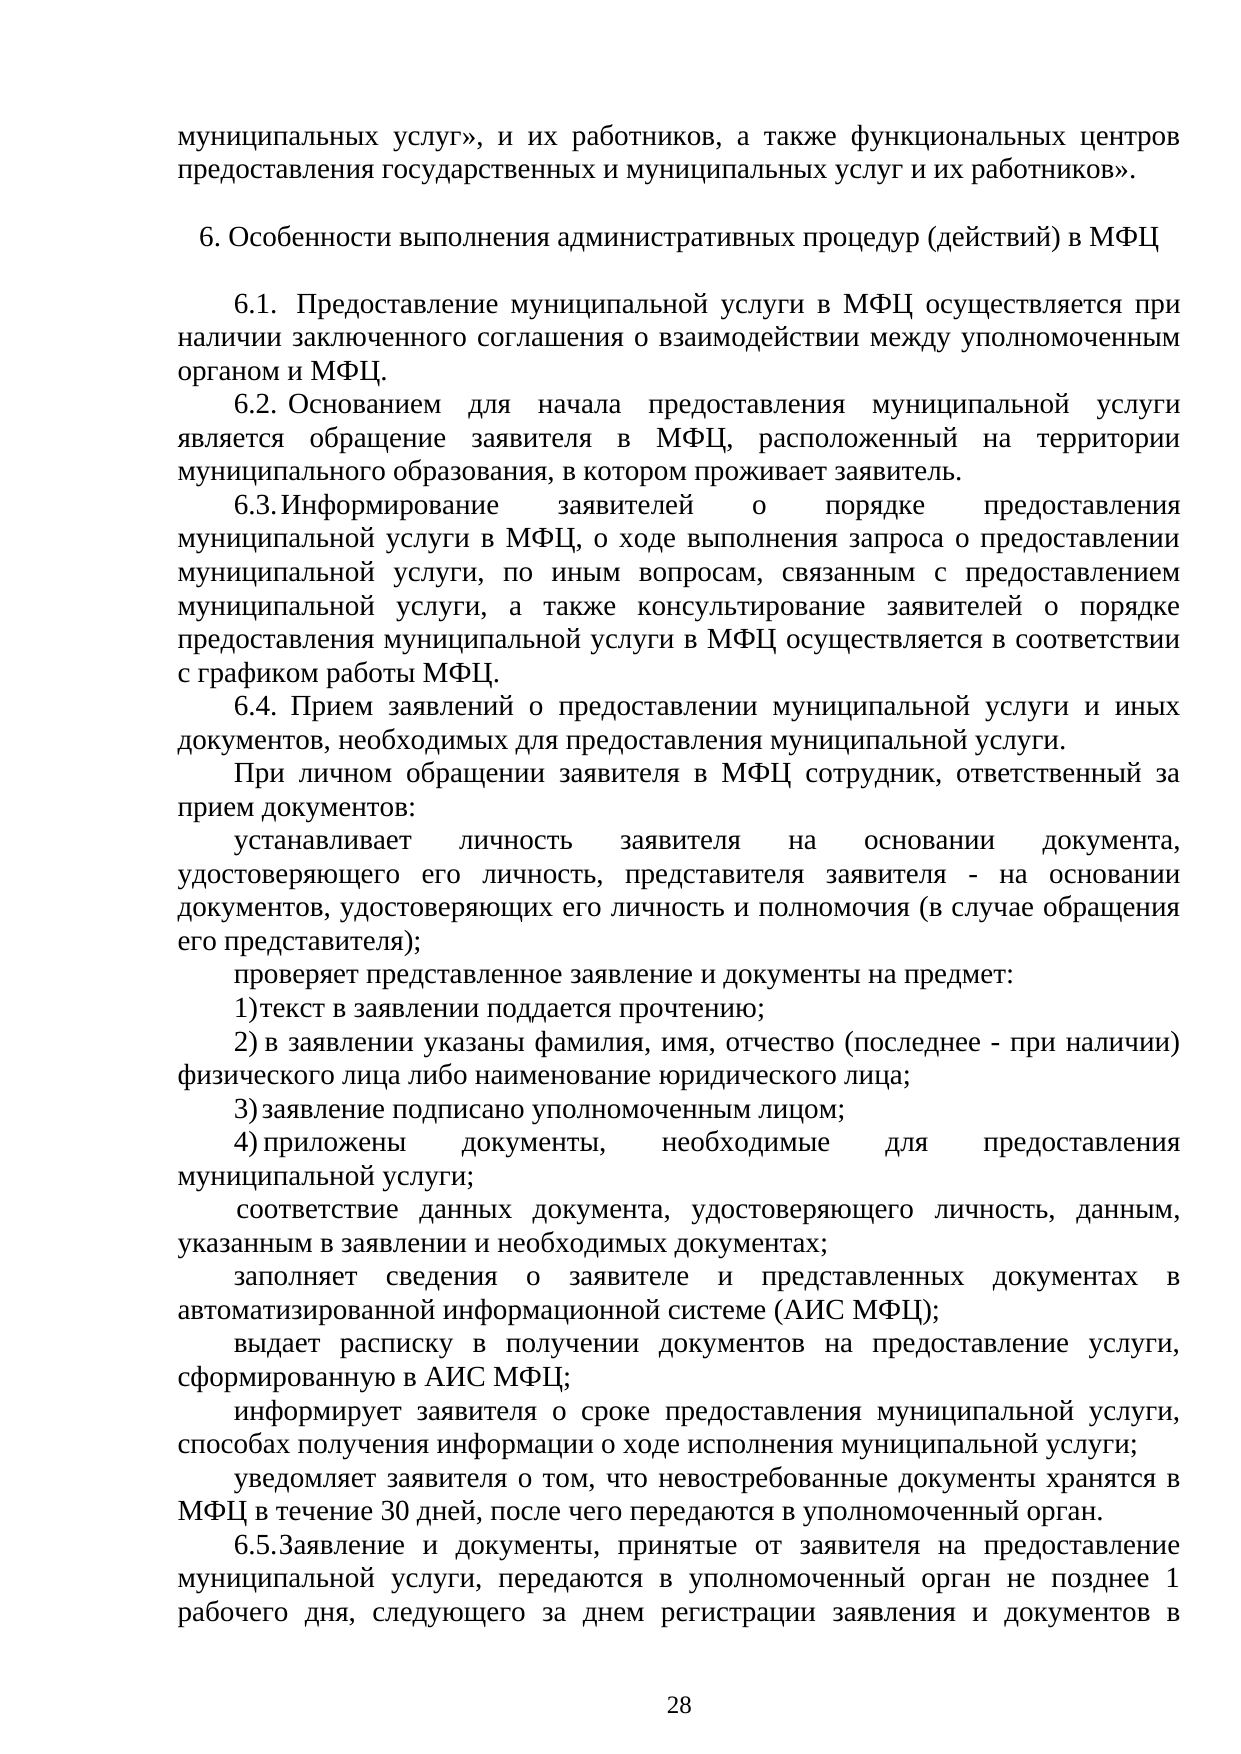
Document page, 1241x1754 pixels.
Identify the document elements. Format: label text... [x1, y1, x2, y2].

text выдает расписку в получении документов на предоставление услуги, сформированную в АИС МФЦ; [177, 1326, 1181, 1393]
list Информирование заявителей о порядке предоставления муниципальной услуги в МФЦ, о ходе выполнения запроса о предоставлении муниципальной услуги, по иным вопросам, связанным с предоставлением муниципальной услуги, а также консультирование заявителей о порядке предоставления муниципальной услуги в МФЦ осуществляется в соответствии с графиком работы МФЦ. [177, 487, 1181, 688]
list Основанием для начала предоставления муниципальной услуги является обращение заявителя в МФЦ, расположенный на территории муниципального образования, в котором проживает заявитель. [177, 386, 1181, 487]
text заполняет сведения о заявителе и представленных документах в автоматизированной информационной системе (АИС МФЦ); [177, 1258, 1181, 1326]
text При личном обращении заявителя в МФЦ сотрудник, ответственный за прием документов: [177, 755, 1181, 822]
text проверяет представленное заявление и документы на предмет: [177, 957, 1181, 990]
list Прием заявлений о предоставлении муниципальной услуги и иных документов, необходимых для предоставления муниципальной услуги. [177, 688, 1181, 755]
text соответствие данных документа, удостоверяющего личность, данным, указанным в заявлении и необходимых документах; [177, 1191, 1181, 1258]
text информирует заявителя о сроке предоставления муниципальной услуги, способах получения информации о ходе исполнения муниципальной услуги; [177, 1393, 1181, 1460]
list Предоставление муниципальной услуги в МФЦ осуществляется при наличии заключенного соглашения о взаимодействии между уполномоченным органом и МФЦ. [177, 286, 1181, 386]
list в заявлении указаны фамилия, имя, отчество (последнее - при наличии) физического лица либо наименование юридического лица; [177, 1024, 1181, 1091]
text устанавливает личность заявителя на основании документа, удостоверяющего его личность, представителя заявителя - на основании документов, удостоверяющих его личность и полномочия (в случае обращения его представителя); [177, 822, 1181, 957]
list текст в заявлении поддается прочтению; [177, 990, 1181, 1024]
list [177, 1527, 1181, 1627]
text уведомляет заявителя о том, что невостребованные документы хранятся в МФЦ в течение 30 дней, после чего передаются в уполномоченный орган. [177, 1460, 1181, 1527]
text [177, 118, 1181, 185]
list приложены документы, необходимые для предоставления муниципальной услуги; [177, 1124, 1181, 1191]
list заявление подписано уполномоченным лицом; [177, 1091, 1181, 1124]
text 6. Особенности выполнения административных процедур (действий) в МФЦ [177, 219, 1181, 252]
